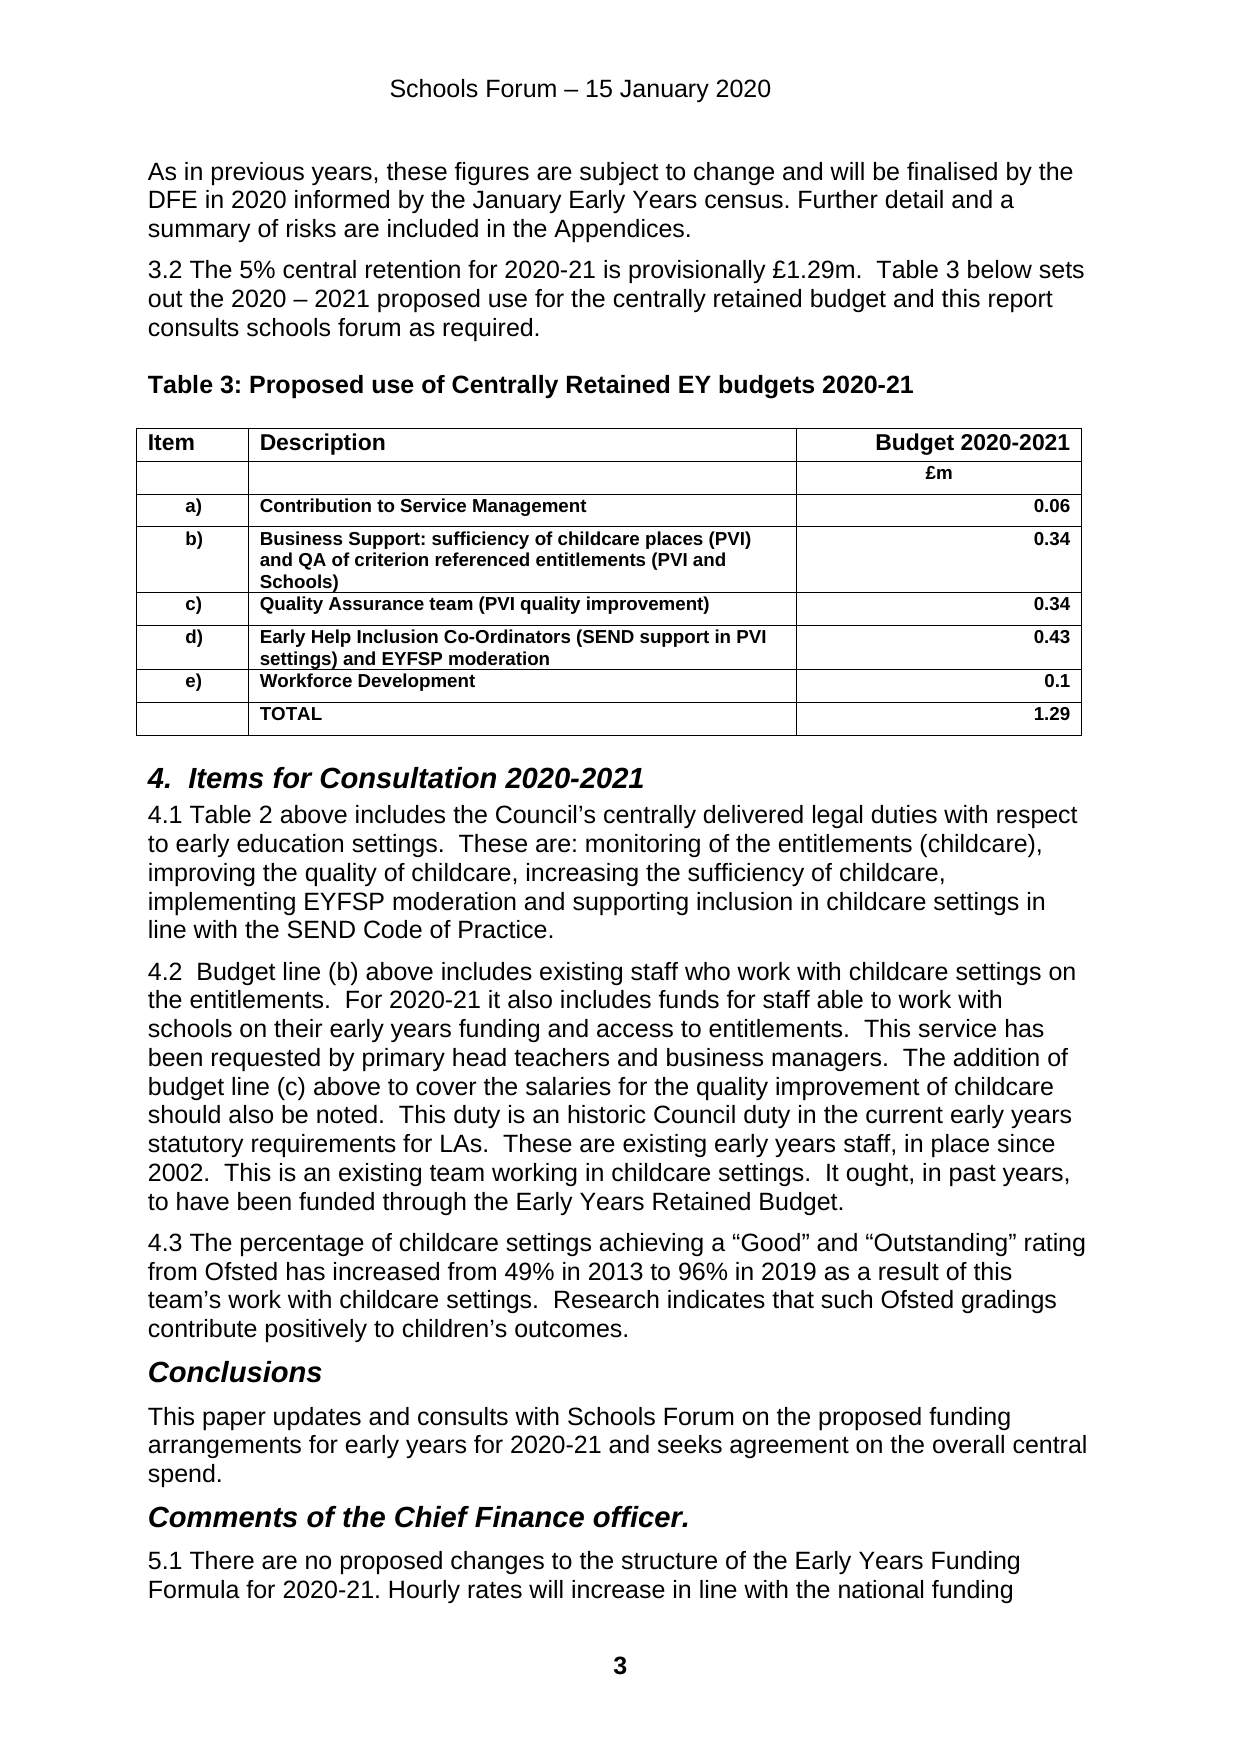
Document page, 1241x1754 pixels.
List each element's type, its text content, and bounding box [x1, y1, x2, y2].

table_cell 0.43 [797, 626, 1081, 669]
table_cell [249, 462, 796, 493]
subtitle Conclusions [148, 1355, 1092, 1389]
table_cell [137, 593, 248, 625]
table_cell [137, 527, 248, 592]
table_cell 0.34 [797, 593, 1081, 625]
table_cell Workforce Development [249, 670, 796, 702]
table_cell £m [797, 462, 1081, 493]
table_cell 0.34 [797, 527, 1081, 592]
table_header Description [249, 429, 796, 461]
table_cell Quality Assurance team (PVI quality improvement) [249, 593, 796, 625]
text 4.3 The percentage of childcare settings achieving a “Good” and “Outstanding” rating from Ofsted has increased from 49% in 2013 to 96% in 2019 as a result of this team’s work with childcare settings. Research indicates that such Ofsted gradings contribute positively to children’s outcomes. [148, 1228, 1092, 1343]
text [148, 1546, 1092, 1604]
table_header Budget 2020-2021 [797, 429, 1081, 461]
subtitle Comments of the Chief Finance officer. [148, 1500, 1092, 1534]
text 4.2 Budget line (b) above includes existing staff who work with childcare settings on the entitlements. For 2020-21 it also includes funds for staff able to work with schools on their early years funding and access to entitlements. This service has been requested by primary head teachers and business managers. The addition of budget line (c) above to cover the salaries for the quality improvement of childcare should also be noted. This duty is an historic Council duty in the current early years statutory requirements for LAs. These are existing early years staff, in place since 2002. This is an existing team working in childcare settings. It ought, in past years, to have been funded through the Early Years Retained Budget. [148, 957, 1092, 1215]
table_cell 0.06 [797, 495, 1081, 526]
text 3.2 The 5% central retention for 2020-21 is provisionally £1.29m. Table 3 below sets out the 2020 – 2021 proposed use for the centrally retained budget and this report consults schools forum as required. [148, 255, 1092, 342]
text This paper updates and consults with Schools Forum on the proposed funding arrangements for early years for 2020-21 and seeks agreement on the overall central spend. [148, 1401, 1092, 1488]
table_cell [137, 670, 248, 702]
text 4.1 Table 2 above includes the Council’s centrally delivered legal duties with respect to early education settings. These are: monitoring of the entitlements (childcare), improving the quality of childcare, increasing the sufficiency of childcare, implementing EYFSP moderation and supporting inclusion in childcare settings in line with the SEND Code of Practice. [148, 800, 1092, 944]
text Table 3: Proposed use of Centrally Retained EY budgets 2020-21 [148, 342, 1092, 399]
table_cell 1.29 [797, 703, 1081, 734]
table_cell TOTAL [249, 703, 796, 734]
table_cell [137, 495, 248, 526]
table_cell [137, 462, 248, 493]
table_cell Early Help Inclusion Co-Ordinators (SEND support in PVI settings) and EYFSP moderation [249, 626, 796, 669]
table_cell Contribution to Service Management [249, 495, 796, 526]
table_cell [137, 626, 248, 669]
table_cell 0.1 [797, 670, 1081, 702]
table_cell [137, 703, 248, 734]
subtitle 4. Items for Consultation 2020-2021 [148, 761, 1092, 794]
text As in previous years, these figures are subject to change and will be finalised by the DFE in 2020 informed by the January Early Years census. Further detail and a summary of risks are included in the Appendices. [148, 157, 1092, 243]
table_header Item [137, 429, 248, 461]
table_cell Business Support: sufficiency of childcare places (PVI) and QA of criterion referenced entitlements (PVI and Schools) [249, 527, 796, 592]
